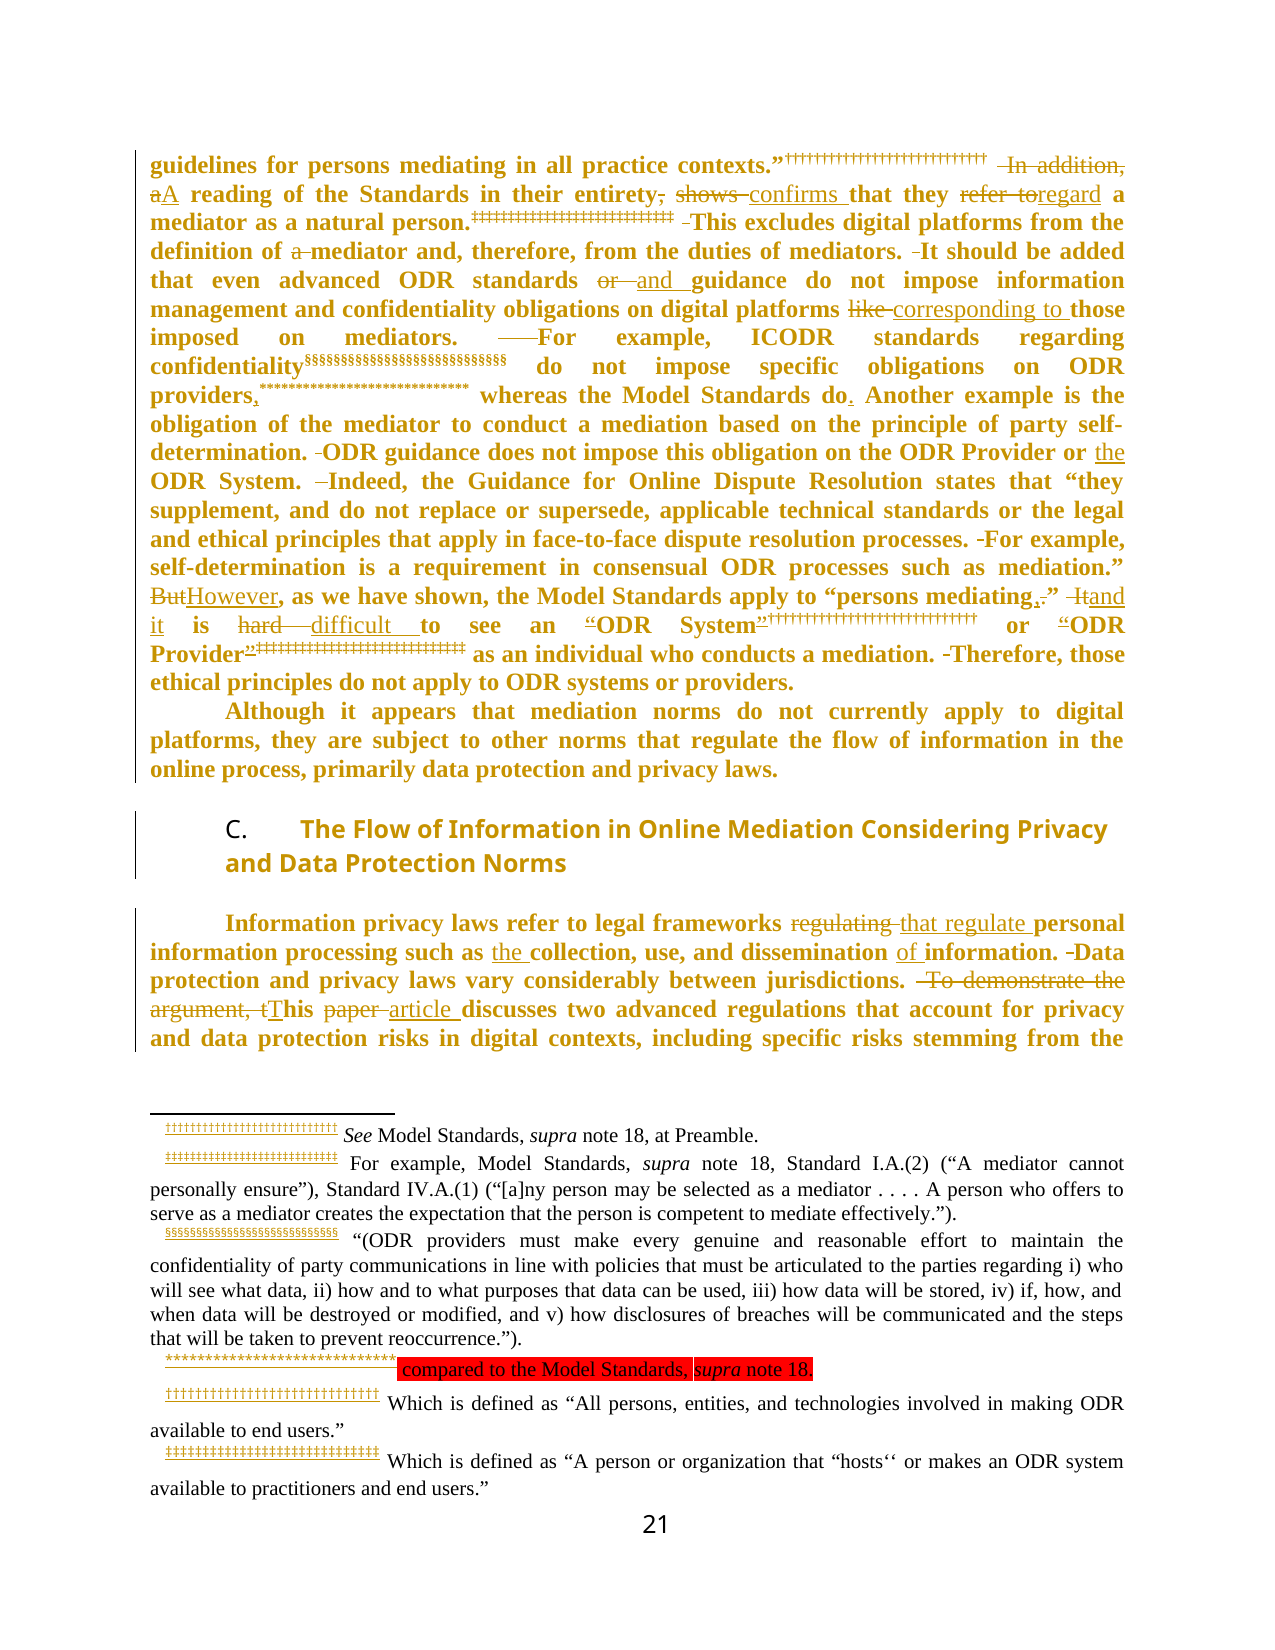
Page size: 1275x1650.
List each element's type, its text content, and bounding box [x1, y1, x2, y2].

text Although it appears that mediation norms do not currently apply to digital platforms, they are subject to other norms that regulate the flow of information in the online process, primarily data protection and privacy laws. [150, 696, 1125, 782]
text Half a century ago, academics identified the role of technology in ODR processes as a “fourth party” the conduct of the parties and the outcome of the processowever, to date, mediation norms do not regulate the obligations of a digital platform involved in the mediation processhere is ambiguity regarding their legal status in the process. A fundamental challenge is that under mediation norms, it is difficult to see the digital platform as a mediator, with all the obligations that this entails, because the definition of a mediator refers to a natural person. The Uniform Mediation Act defines “Mediator” as “[an] individual who conducts a mediation.” The Model Standards do not define “Mediator” but state “are designed to serve as fundamental ethical guidelines for persons mediating in all practice contexts.” reading of the Standards in their entirety that they a mediator as a natural person. This excludes digital platforms from the definition of mediator and, therefore, from the duties of mediators. It should be added that even advanced ODR standards guidance do not impose information management and confidentiality obligations on digital platforms those imposed on mediators. For example, ICODR standards regarding confidentiality do not impose specific obligations on ODR providers whereas the Model Standards do Another example is the obligation of the mediator to conduct a mediation based on the principle of party self-determination. ODR guidance does not impose this obligation on the ODR Provider or ODR System. Indeed, the Guidance for Online Dispute Resolution states that “they supplement, and do not replace or supersede, applicable technical standards or the legal and ethical principles that apply in face-to-face dispute resolution processes. For example, self-determination is a requirement in consensual ODR processes such as mediation.” , as we have shown, the Model Standards apply to “persons mediating” is to see an ODR System or ODR Provider as an individual who conducts a mediation. Therefore, those ethical principles do not apply to ODR systems or providers. [150, 150, 1125, 696]
text Information privacy laws refer to legal frameworks personal information processing such as collection, use, and dissemination information. Data protection and privacy laws vary considerably between jurisdictions. his discusses two advanced regulations that account for privacy and data protection risks in digital contexts, including specific risks stemming from the processing of personal data: the California Consumer Privacy Act (CCPA) and the European General Data Protection Regulation (GDPR). Although these regulations have a territorial scope, they excellent references for understanding the norms that govern the flow of information in online mediation from the perspective of privacy and data protection. The regulations impose obligations on those processing personal data and establish broader rights for the data subject. However, as we will show, there is significant doubt as to whether the parties in online mediation exercise their control over the flow of information when they use a digital platform. [150, 908, 1125, 1052]
subtitle The Flow of Information in Online Mediation Considering Privacy and Data Protection Norms [225, 811, 1125, 879]
